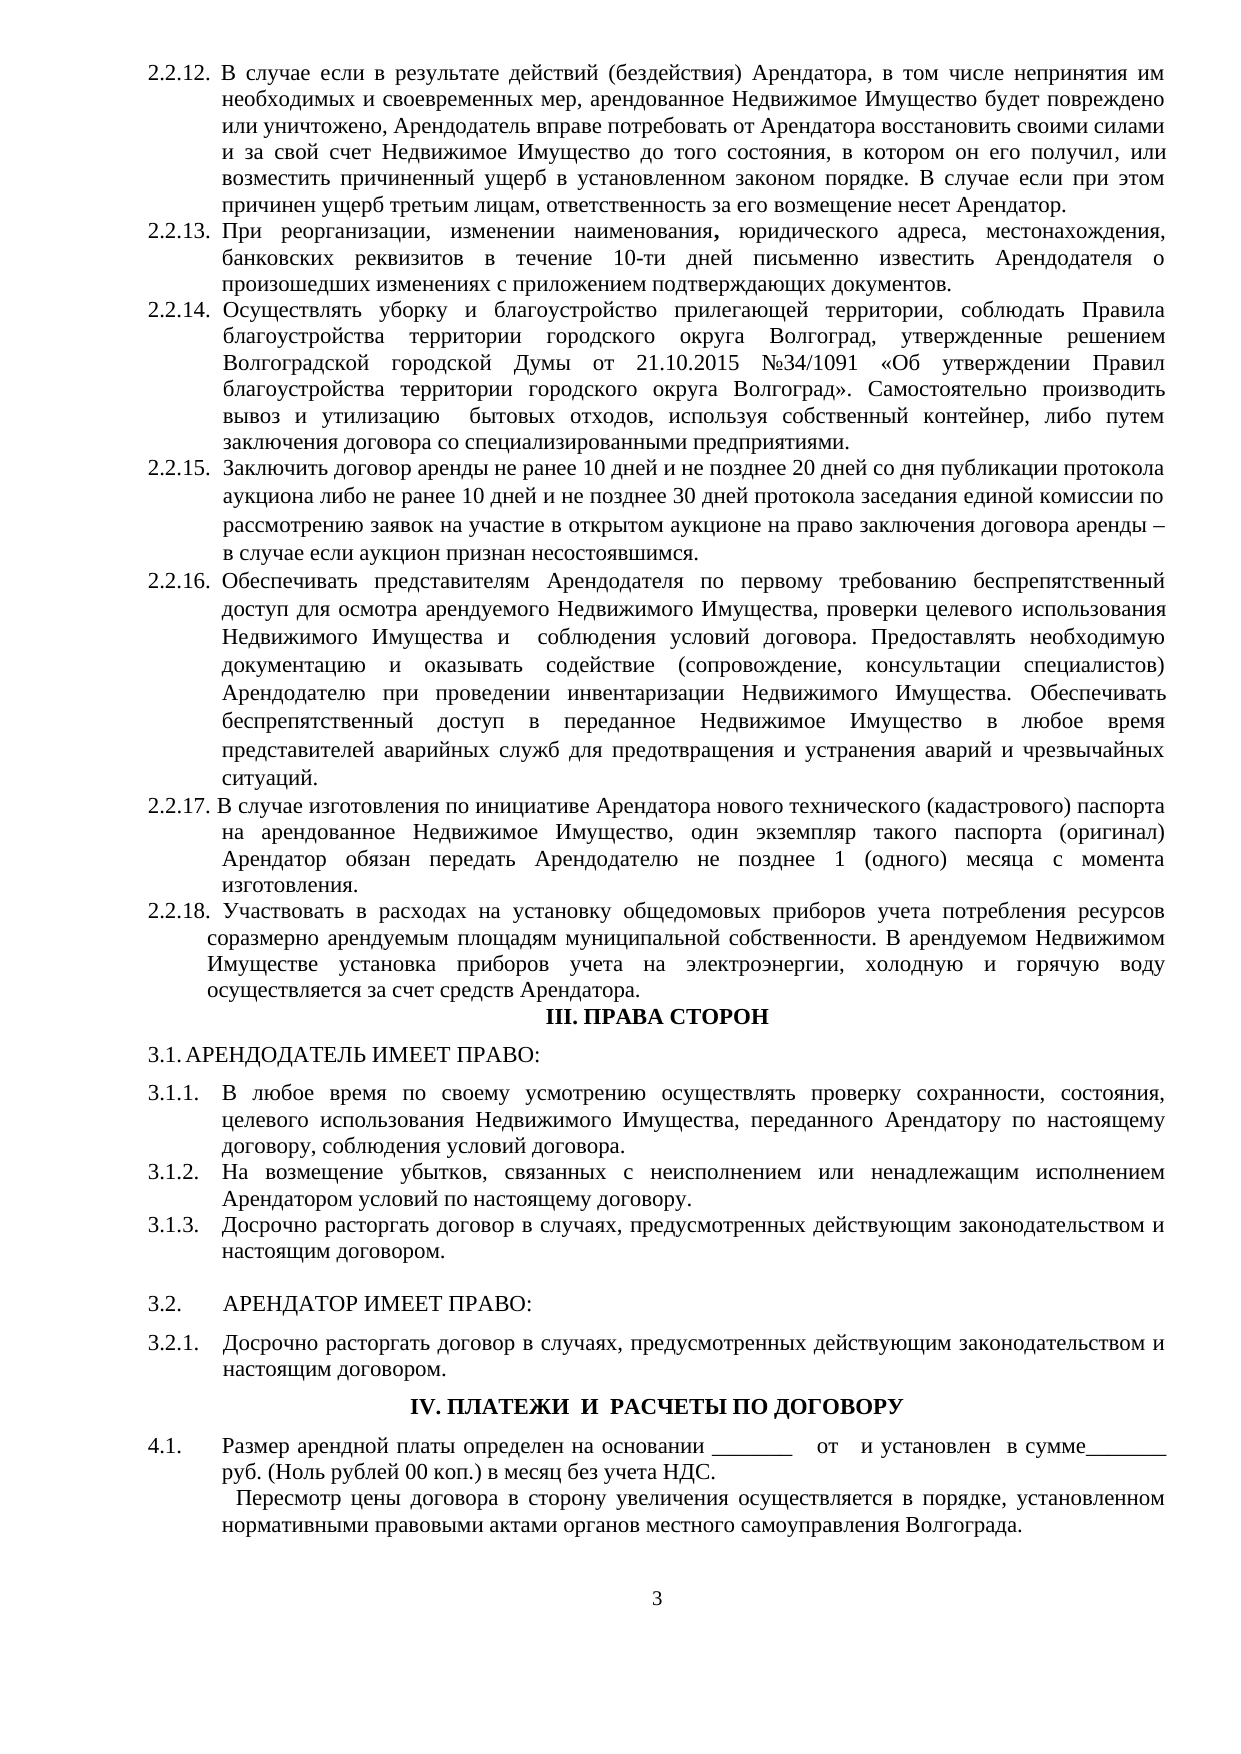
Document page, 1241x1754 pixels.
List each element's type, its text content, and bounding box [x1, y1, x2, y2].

text 2.2.16. Обеспечивать представителям Арендодателя по первому требованию беспрепятственный доступ для осмотра арендуемого Недвижимого Имущества, проверки целевого использования Недвижимого Имущества и соблюдения условий договора. Предоставлять необходимую документацию и оказывать содействие (сопровождение, консультации специалистов) Арендодателю при проведении инвентаризации Недвижимого Имущества. Обеспечивать беспрепятственный доступ в переданное Недвижимое Имущество в любое время представителей аварийных служб для предотвращения и устранения аварий и чрезвычайных ситуаций. [148, 567, 1166, 790]
text 2.2.18. Участвовать в расходах на установку общедомовых приборов учета потребления ресурсов соразмерно арендуемым площадям муниципальной собственности. В арендуемом Недвижимом Имуществе установка приборов учета на электроэнергии, холодную и горячую воду осуществляется за счет средств Арендатора. [148, 897, 1166, 1003]
list На возмещение убытков, связанных с неисполнением или ненадлежащим исполнением Арендатором условий по настоящему договору. [148, 1158, 1166, 1211]
list Осуществлять уборку и благоустройство прилегающей территории, соблюдать Правила благоустройства территории городского округа Волгоград, утвержденные решением Волгоградской городской Думы от 21.10.2015 №34/1091 «Об утверждении Правил благоустройства территории городского округа Волгоград». Самостоятельно производить вывоз и утилизацию бытовых отходов, используя собственный контейнер, либо путем заключения договора со специализированными предприятиями. [148, 296, 1166, 454]
text 4.1. Размер арендной платы определен на основании _______ от и установлен в сумме_______ руб. (Ноль рублей 00 коп.) в месяц без учета НДС. [148, 1432, 1166, 1484]
list Заключить договор аренды не ранее 10 дней и не позднее 20 дней со дня публикации протокола аукциона либо не ранее 10 дней и не позднее 30 дней протокола заседания единой комиссии по рассмотрению заявок на участие в открытом аукционе на право заключения договора аренды – в случае если аукцион признан несостоявшимся. [148, 454, 1166, 565]
text 2.2.17. В случае изготовления по инициативе Арендатора нового технического (кадастрового) паспорта на арендованное Недвижимое Имущество, один экземпляр такого паспорта (оригинал) Арендатор обязан передать Арендодателю не позднее 1 (одного) месяца с момента изготовления. [148, 792, 1166, 897]
list АРЕНДАТОР ИМЕЕТ ПРАВО: [148, 1290, 1166, 1317]
text IV. ПЛАТЕЖИ И РАСЧЕТЫ ПО ДОГОВОРУ [148, 1393, 1166, 1420]
list В любое время по своему усмотрению осуществлять проверку сохранности, состояния, целевого использования Недвижимого Имущества, переданного Арендатору по настоящему договору, соблюдения условий договора. [148, 1079, 1166, 1158]
text III. ПРАВА СТОРОН [148, 1003, 1166, 1029]
text 2.2.13. При реорганизации, изменении наименования, юридического адреса, местонахождения, банковских реквизитов в течение 10-ти дней письменно известить Арендодателя о произошедших изменениях с приложением подтверждающих документов. [148, 217, 1166, 296]
text Пересмотр цены договора в сторону увеличения осуществляется в порядке, установленном нормативными правовыми актами органов местного самоуправления Волгограда. [148, 1484, 1166, 1537]
list АРЕНДОДАТЕЛЬ ИМЕЕТ ПРАВО: [148, 1041, 1166, 1067]
list Досрочно расторгать договор в случаях, предусмотренных действующим законодательством и настоящим договором. [148, 1328, 1166, 1381]
text 2.2.12. В случае если в результате действий (бездействия) Арендатора, в том числе непринятия им необходимых и своевременных мер, арендованное Недвижимое Имущество будет повреждено или уничтожено, Арендодатель вправе потребовать от Арендатора восстановить своими силами и за свой счет Недвижимое Имущество до того состояния, в котором он его получил, или возместить причиненный ущерб в установленном законом порядке. В случае если при этом причинен ущерб третьим лицам, ответственность за его возмещение несет Арендатор. [148, 59, 1166, 217]
list Досрочно расторгать договор в случаях, предусмотренных действующим законодательством и настоящим договором. [148, 1211, 1166, 1264]
